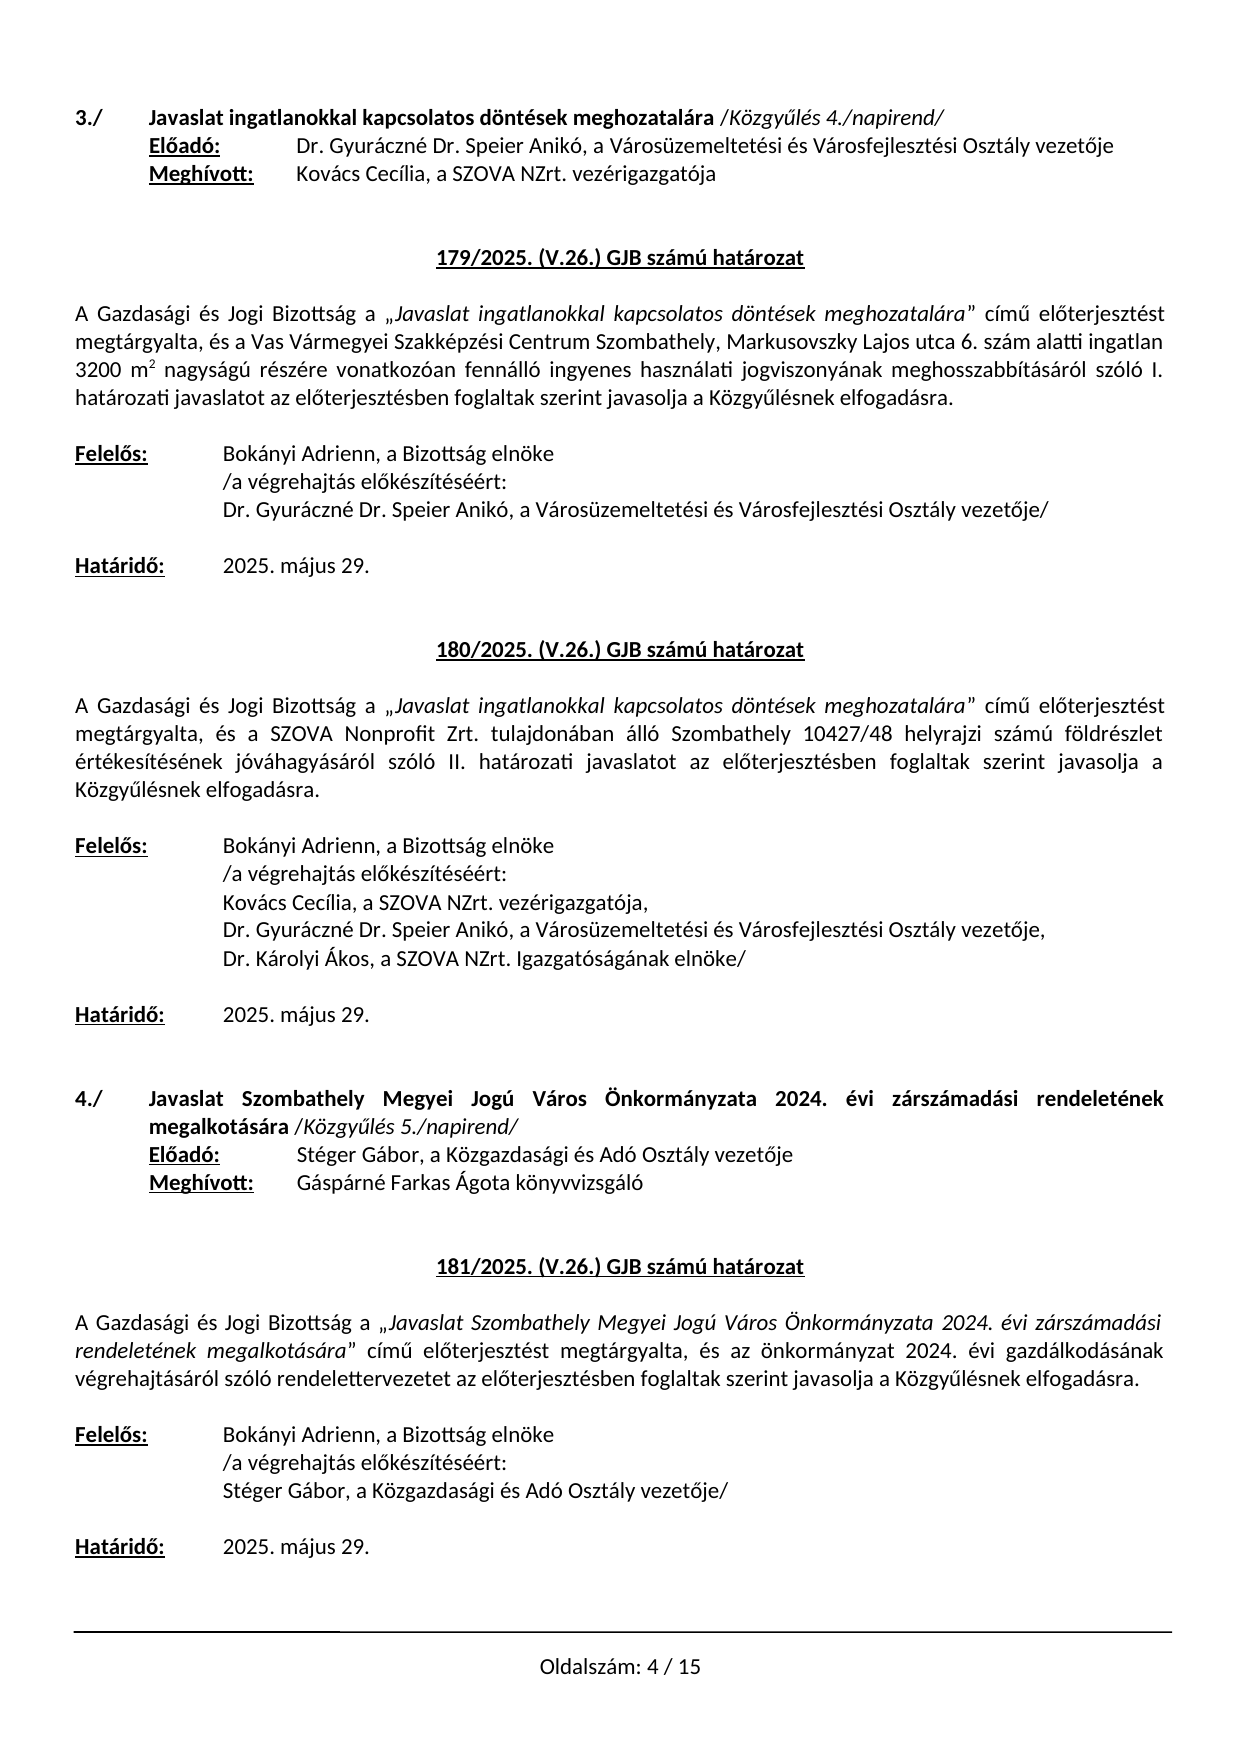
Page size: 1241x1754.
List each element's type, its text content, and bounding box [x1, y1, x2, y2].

text Kovács Cecília, a SZOVA NZrt. vezérigazgatója, [75, 888, 1165, 916]
text Felelős: Bokányi Adrienn, a Bizottság elnöke [75, 439, 1165, 467]
text A Gazdasági és Jogi Bizottság a „Javaslat Szombathely Megyei Jogú Város Önkormányzata 2024. évi zárszámadási rendeletének megalkotására” című előterjesztést megtárgyalta, és az önkormányzat 2024. évi gazdálkodásának végrehajtásáról szóló rendelettervezetet az előterjesztésben foglaltak szerint javasolja a Közgyűlésnek elfogadásra. [75, 1308, 1165, 1392]
text 179/2025. (V.26.) GJB számú határozat [75, 243, 1165, 271]
text /a végrehajtás előkészítéséért: [75, 1448, 1165, 1476]
text /a végrehajtás előkészítéséért: [75, 467, 1165, 495]
text Előadó: Dr. Gyuráczné Dr. Speier Anikó, a Városüzemeltetési és Városfejlesztési Osztály vezetője [148, 131, 1165, 159]
text 4./ Javaslat Szombathely Megyei Jogú Város Önkormányzata 2024. évi zárszámadási rendeletének megalkotására /Közgyűlés 5./napirend/ [75, 1084, 1165, 1140]
text Határidő: 2025. május 29. [75, 1000, 1165, 1028]
text Dr. Gyuráczné Dr. Speier Anikó, a Városüzemeltetési és Városfejlesztési Osztály vezetője, [149, 916, 1165, 944]
text Felelős: Bokányi Adrienn, a Bizottság elnöke [75, 832, 1165, 859]
text Felelős: Bokányi Adrienn, a Bizottság elnöke [75, 1420, 1165, 1448]
text 180/2025. (V.26.) GJB számú határozat [75, 635, 1165, 663]
text Dr. Károlyi Ákos, a SZOVA NZrt. Igazgatóságának elnöke/ [149, 944, 1165, 972]
text Határidő: 2025. május 29. [75, 551, 1165, 579]
text Stéger Gábor, a Közgazdasági és Adó Osztály vezetője/ [75, 1476, 1165, 1504]
text 181/2025. (V.26.) GJB számú határozat [75, 1252, 1165, 1280]
text 3./ Javaslat ingatlanokkal kapcsolatos döntések meghozatalára /Közgyűlés 4./napirend/ [75, 103, 1165, 131]
text Meghívott: Kovács Cecília, a SZOVA NZrt. vezérigazgatója [148, 159, 1165, 187]
text Dr. Gyuráczné Dr. Speier Anikó, a Városüzemeltetési és Városfejlesztési Osztály vezetője/ [149, 495, 1165, 523]
text /a végrehajtás előkészítéséért: [75, 859, 1165, 888]
text A Gazdasági és Jogi Bizottság a „Javaslat ingatlanokkal kapcsolatos döntések meghozatalára” című előterjesztést megtárgyalta, és a SZOVA Nonprofit Zrt. tulajdonában álló Szombathely 10427/48 helyrajzi számú földrészlet értékesítésének jóváhagyásáról szóló II. határozati javaslatot az előterjesztésben foglaltak szerint javasolja a Közgyűlésnek elfogadásra. [75, 691, 1165, 803]
text Meghívott: Gáspárné Farkas Ágota könyvvizsgáló [75, 1168, 1165, 1196]
text Előadó: Stéger Gábor, a Közgazdasági és Adó Osztály vezetője [75, 1140, 1165, 1168]
text A Gazdasági és Jogi Bizottság a „Javaslat ingatlanokkal kapcsolatos döntések meghozatalára” című előterjesztést megtárgyalta, és a Vas Vármegyei Szakképzési Centrum Szombathely, Markusovszky Lajos utca 6. szám alatti ingatlan 3200 m2 nagyságú részére vonatkozóan fennálló ingyenes használati jogviszonyának meghosszabbításáról szóló I. határozati javaslatot az előterjesztésben foglaltak szerint javasolja a Közgyűlésnek elfogadásra. [75, 299, 1165, 411]
text Határidő: 2025. május 29. [75, 1532, 1165, 1560]
